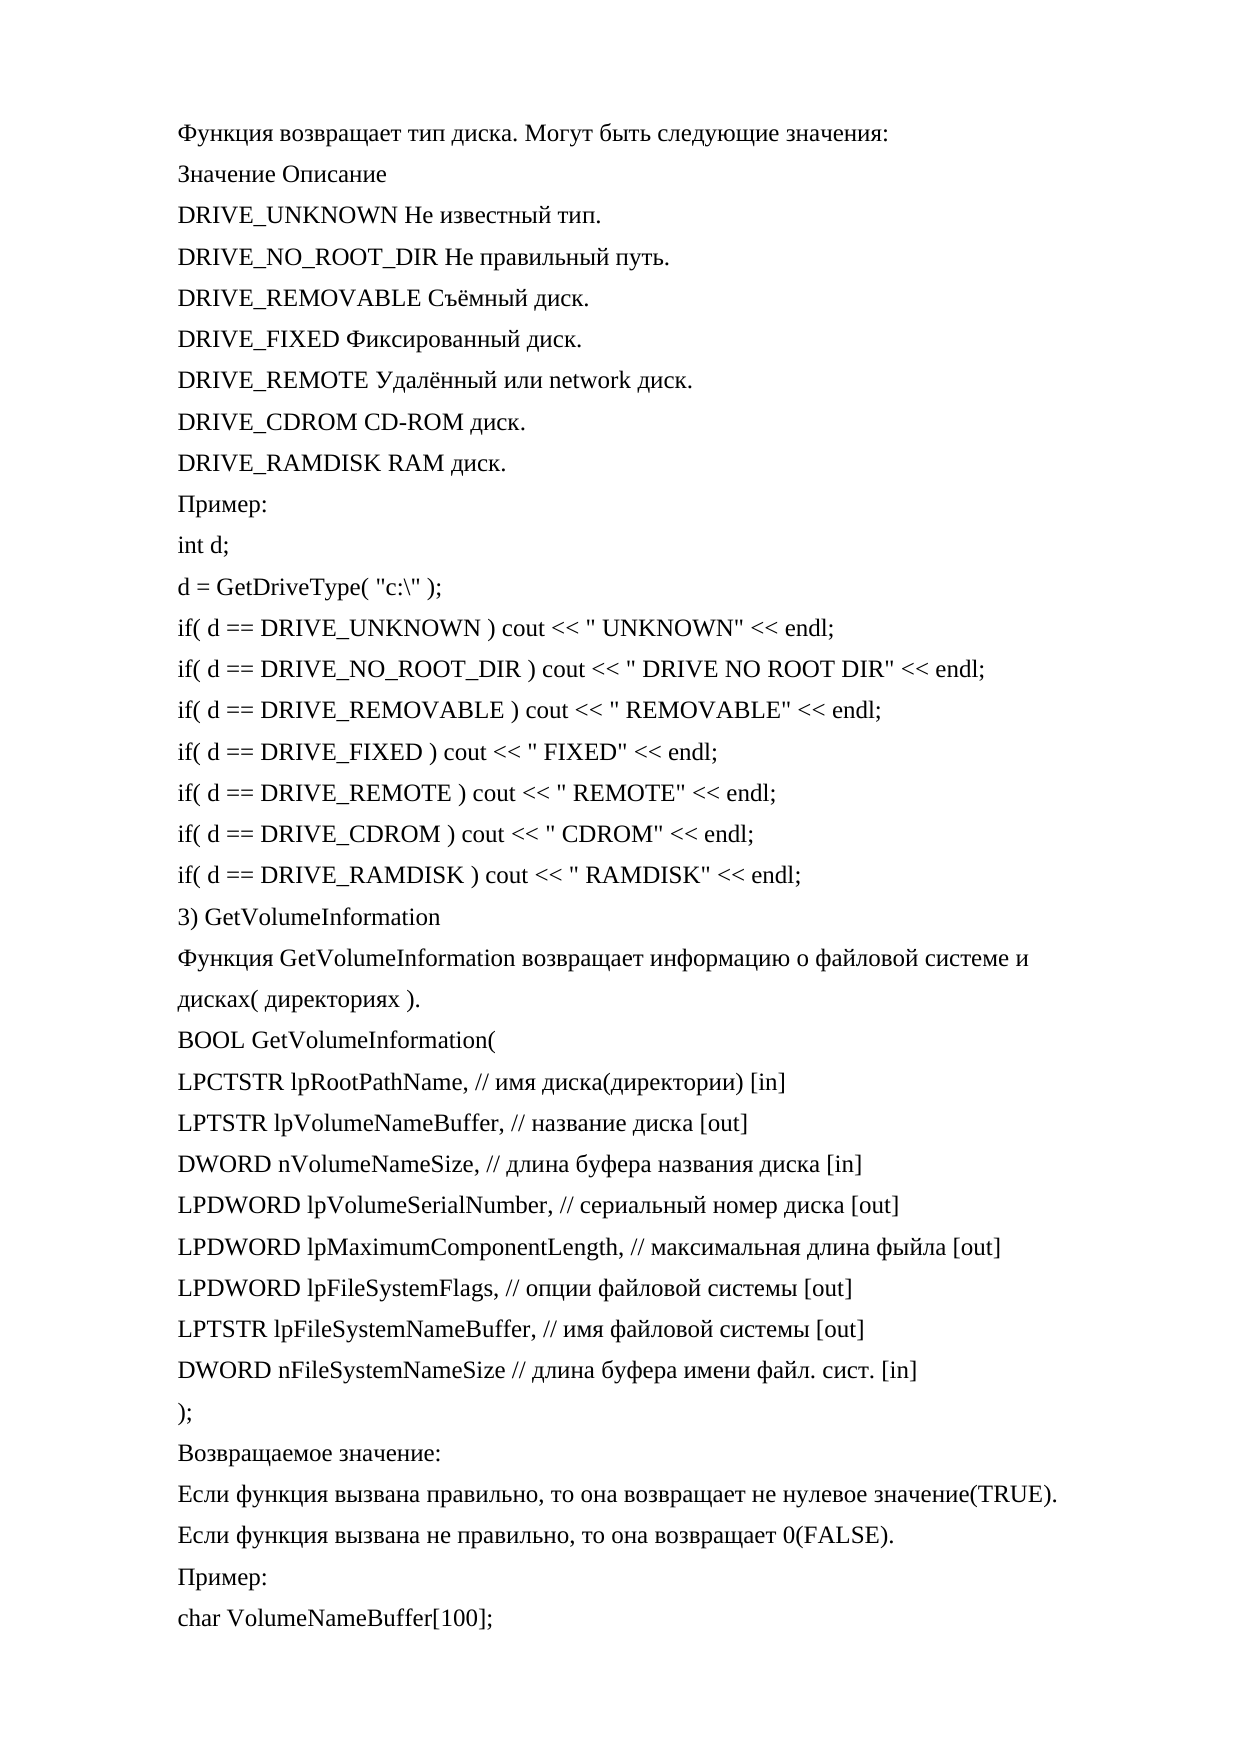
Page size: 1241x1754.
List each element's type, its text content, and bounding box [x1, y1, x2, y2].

text if( d == DRIVE_REMOVABLE ) cout << " REMOVABLE" << endl; [118, 696, 1122, 724]
text if( d == DRIVE_NO_ROOT_DIR ) cout << " DRIVE NO ROOT DIR" << endl; [118, 654, 1122, 683]
text DRIVE_UNKNOWN Не известный тип. [118, 201, 1122, 229]
text DWORD nFileSystemNameSize // длина буфера имени файл. сист. [in] [118, 1356, 1122, 1384]
text Функция GetVolumeInformation возвращает информацию о файловой системе и [118, 943, 1122, 972]
text char VolumeNameBuffer[100]; [118, 1603, 1122, 1632]
text DRIVE_NO_ROOT_DIR Не правильный путь. [118, 242, 1122, 271]
text Если функция вызвана не правильно, то она возвращает 0(FALSE). [118, 1521, 1122, 1549]
text DRIVE_RAMDISK RAM диск. [118, 448, 1122, 477]
text if( d == DRIVE_UNKNOWN ) cout << " UNKNOWN" << endl; [118, 613, 1122, 642]
text DRIVE_REMOTE Удалённый или network диск. [118, 366, 1122, 394]
text BOOL GetVolumeInformation( [118, 1026, 1122, 1054]
text if( d == DRIVE_RAMDISK ) cout << " RAMDISK" << endl; [118, 861, 1122, 889]
text if( d == DRIVE_CDROM ) cout << " CDROM" << endl; [118, 819, 1122, 848]
text LPDWORD lpFileSystemFlags, // опции файловой системы [out] [118, 1273, 1122, 1302]
text int d; [118, 531, 1122, 559]
text Пример: [118, 1562, 1122, 1591]
text LPCTSTR lpRootPathName, // имя диска(директории) [in] [118, 1067, 1122, 1096]
text Возвращаемое значение: [118, 1438, 1122, 1467]
text 3) GetVolumeInformation [118, 902, 1122, 931]
text LPDWORD lpVolumeSerialNumber, // сериальный номер диска [out] [118, 1191, 1122, 1219]
text Значение Описание [118, 159, 1122, 188]
text Пример: [118, 489, 1122, 518]
text if( d == DRIVE_REMOTE ) cout << " REMOTE" << endl; [118, 778, 1122, 807]
text Если функция вызвана правильно, то она возвращает не нулевое значение(TRUE). [118, 1479, 1122, 1508]
text LPDWORD lpMaximumComponentLength, // максимальная длина фыйла [out] [118, 1232, 1122, 1261]
text DRIVE_FIXED Фиксированный диск. [118, 324, 1122, 353]
text d = GetDriveType( "c:\" ); [118, 572, 1122, 601]
text DRIVE_CDROM CD-ROM диск. [118, 407, 1122, 436]
text дисках( директориях ). [118, 984, 1122, 1013]
text if( d == DRIVE_FIXED ) cout << " FIXED" << endl; [118, 737, 1122, 766]
text ); [118, 1397, 1122, 1426]
text LPTSTR lpFileSystemNameBuffer, // имя файловой системы [out] [118, 1314, 1122, 1343]
text Функция возвращает тип диска. Могут быть следующие значения: [118, 118, 1122, 147]
text DWORD nVolumeNameSize, // длина буфера названия диска [in] [118, 1149, 1122, 1178]
text DRIVE_REMOVABLE Съёмный диск. [118, 283, 1122, 312]
text LPTSTR lpVolumeNameBuffer, // название диска [out] [118, 1108, 1122, 1137]
